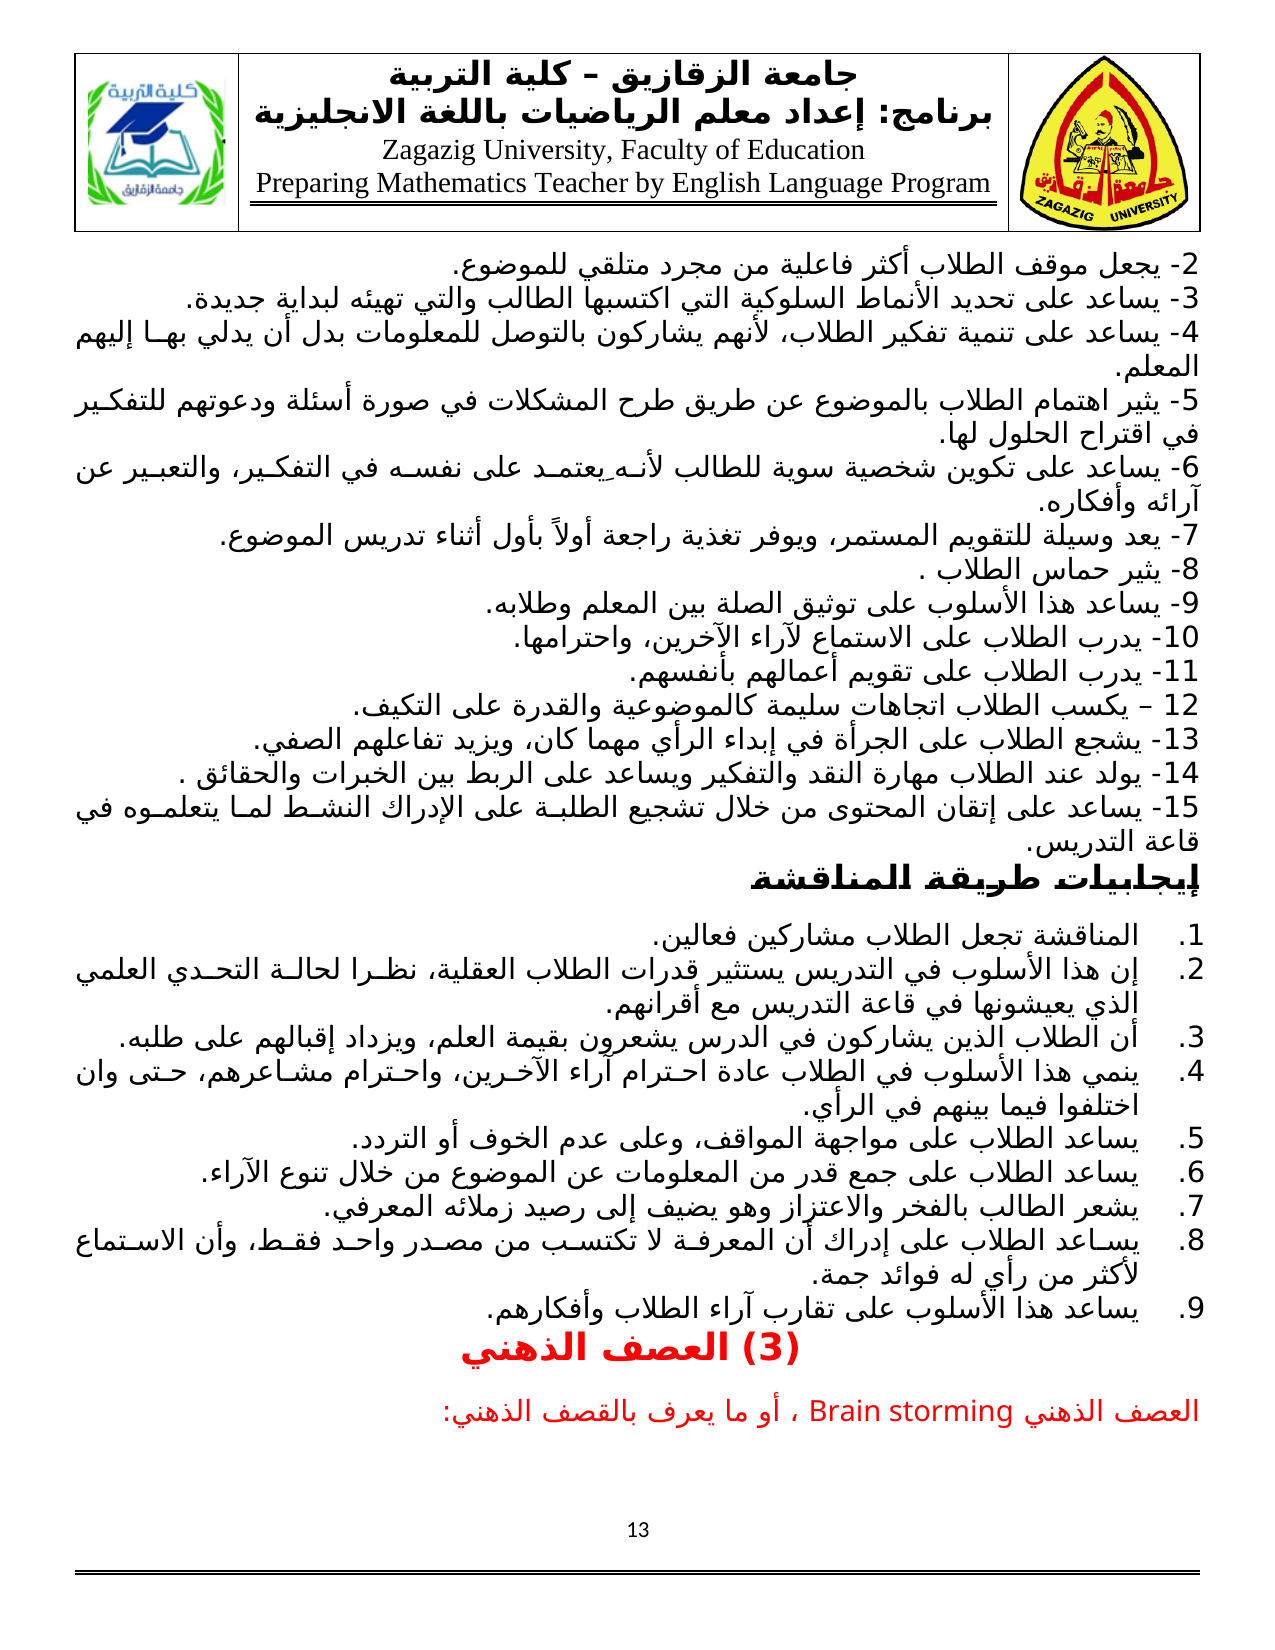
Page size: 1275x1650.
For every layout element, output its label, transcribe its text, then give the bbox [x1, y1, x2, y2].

text 11- يدرب الطلاب على تقويم أعمالهم بأنفسهم. [75, 654, 1200, 688]
text العصف الذهني Brain storming ، أو ما يعرف بالقصف الذهني: [75, 1390, 1200, 1430]
list يساعد الطلاب على إدراك أن المعرفة لا تكتسب من مصدر واحد فقط، وأن الاستماع لأكثر من رأي له فوائد جمة. [75, 1224, 1177, 1292]
text 13- يشجع الطلاب على الجرأة في إبداء الرأي مهما كان، ويزيد تفاعلهم الصفي. [75, 722, 1200, 756]
picture [1019, 54, 1189, 231]
text 15- يساعد على إتقان المحتوى من خلال تشجيع الطلبة على الإدراك النشط لما يتعلموه في قاعة التدريس. [75, 790, 1200, 858]
text 7- يعد وسيلة للتقويم المستمر، ويوفر تغذية راجعة أولاً بأول أثناء تدريس الموضوع. [75, 519, 1200, 553]
text 10- يدرب الطلاب على الاستماع لآراء الآخرين، واحترامها. [75, 621, 1200, 654]
picture [88, 79, 226, 206]
list يشعر الطالب بالفخر والاعتزاز وهو يضيف إلى رصيد زملائه المعرفي. [75, 1190, 1177, 1224]
text 6- يساعد على تكوين شخصية سوية للطالب لأنه ِيعتمد على نفسه في التفكير، والتعبير عن آرائه وأفكاره. [75, 451, 1200, 519]
list يساعد هذا الأسلوب على تقارب آراء الطلاب وأفكارهم. [75, 1292, 1177, 1326]
text 12 – يكسب الطلاب اتجاهات سليمة كالموضوعية والقدرة على التكيف. [75, 688, 1200, 722]
text 5- يثير اهتمام الطلاب بالموضوع عن طريق طرح المشكلات في صورة أسئلة ودعوتهم للتفكير في اقتراح الحلول لها. [75, 383, 1200, 451]
list إن هذا الأسلوب في التدريس يستثير قدرات الطلاب العقلية، نظرا لحالة التحدي العلمي الذي يعيشونها في قاعة التدريس مع أقرانهم. [75, 952, 1177, 1020]
text 3- يساعد على تحديد الأنماط السلوكية التي اكتسبها الطالب والتي تهيئه لبداية جديدة. [75, 281, 1200, 315]
text (3) العصف الذهني [75, 1326, 1200, 1369]
text 4- يساعد على تنمية تفكير الطلاب، لأنهم يشاركون بالتوصل للمعلومات بدل أن يدلي بها إليهم المعلم. [75, 315, 1200, 383]
list ينمي هذا الأسلوب في الطلاب عادة احترام آراء الآخرين، واحترام مشاعرهم، حتى وان اختلفوا فيما بينهم في الرأي. [75, 1054, 1177, 1122]
list يساعد الطلاب على جمع قدر من المعلومات عن الموضوع من خلال تنوع الآراء. [75, 1156, 1177, 1190]
text إيجابيات طريقة المناقشة [75, 858, 1200, 897]
text 2- يجعل موقف الطلاب أكثر فاعلية من مجرد متلقي للموضوع. [75, 247, 1200, 281]
list المناقشة تجعل الطلاب مشاركين فعالين. [75, 918, 1177, 952]
text 14- يولد عند الطلاب مهارة النقد والتفكير ويساعد على الربط بين الخبرات والحقائق . [75, 756, 1200, 790]
list يساعد الطلاب على مواجهة المواقف، وعلى عدم الخوف أو التردد. [75, 1122, 1177, 1156]
list أن الطلاب الذين يشاركون في الدرس يشعرون بقيمة العلم، ويزداد إقبالهم على طلبه. [75, 1020, 1177, 1054]
text 8- يثير حماس الطلاب . [75, 553, 1200, 587]
text 9- يساعد هذا الأسلوب على توثيق الصلة بين المعلم وطلابه. [75, 587, 1200, 621]
